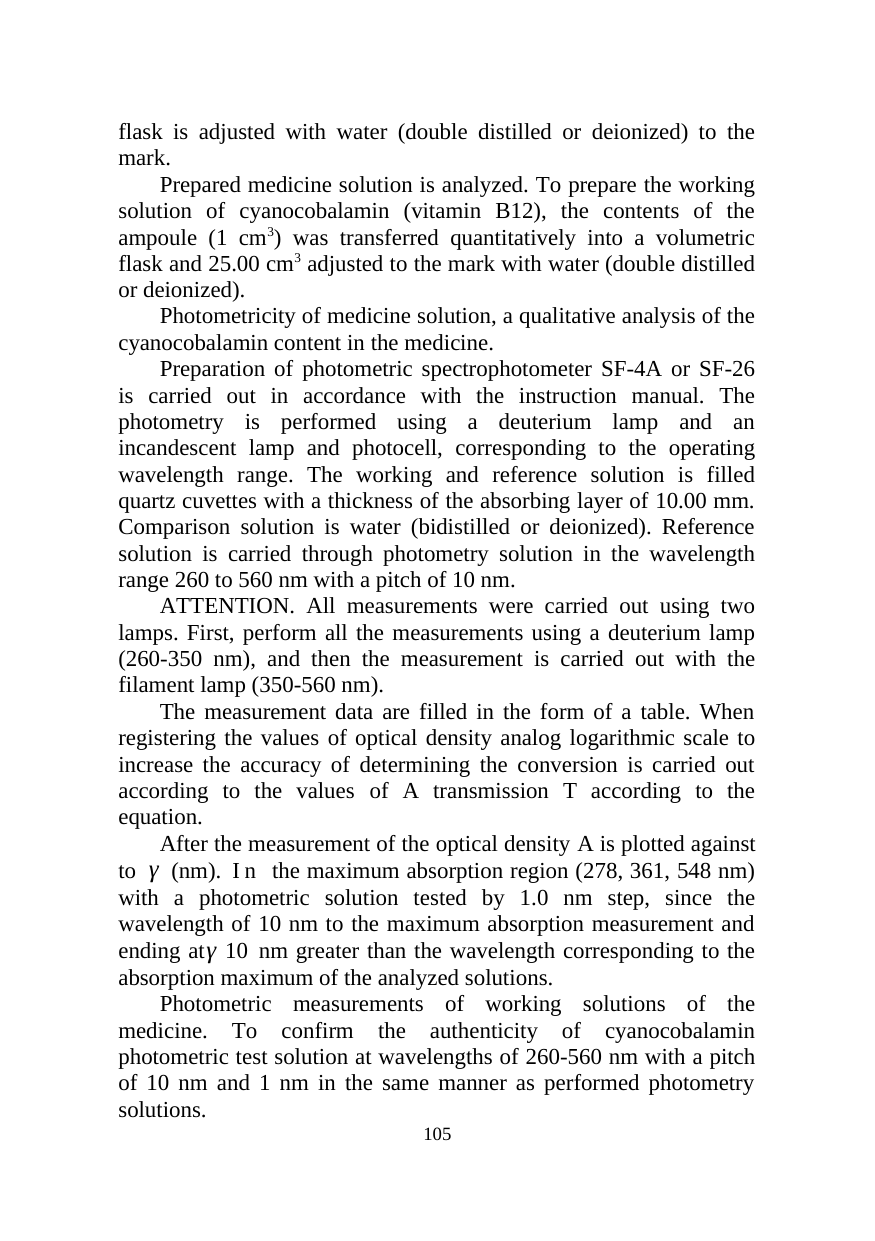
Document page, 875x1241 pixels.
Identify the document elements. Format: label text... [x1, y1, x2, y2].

text Photometricity of medicine solution, a qualitative analysis of the cyanocobalamin content in the medicine. [118, 303, 756, 355]
text Prepared medicine solution is analyzed. To prepare the working solution of cyanocobalamin (vitamin B12), the contents of the ampoule (1 cm3) was transferred quantitatively into a volumetric flask and 25.00 cm3 adjusted to the mark with water (double distilled or deionized). [118, 171, 756, 303]
text ATTENTION. All measurements were carried out using two lamps. First, perform all the measurements using a deuterium lamp (260-350 nm), and then the measurement is carried out with the filament lamp (350-560 nm). [118, 592, 756, 698]
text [118, 118, 756, 171]
text Preparation of photometric spectrophotometer SF-4A or SF-26 is carried out in accordance with the instruction manual. The photometry is performed using a deuterium lamp and an incandescent lamp and photocell, corresponding to the operating wavelength range. The working and reference solution is filled quartz cuvettes with a thickness of the absorbing layer of 10.00 mm. Comparison solution is water (bidistilled or deionized). Reference solution is carried through photometry solution in the wavelength range 260 to 560 nm with a pitch of 10 nm. [118, 355, 756, 592]
text After the measurement of the optical density А is plotted against to (nm). In the maximum absorption region (278, 361, 548 nm) with a photometric solution tested by 1.0 nm step, since the wavelength of 10 nm to the maximum absorption measurement and ending at 10 nm greater than the wavelength corresponding to the absorption maximum of the analyzed solutions. [118, 830, 756, 990]
text The measurement data are filled in the form of a table. When registering the values ​​of optical density analog logarithmic scale to increase the accuracy of determining the conversion is carried out according to the values ​​of A transmission T according to the equation. [118, 698, 756, 830]
text Photometric measurements of working solutions of the medicine. To confirm the authenticity of cyanocobalamin photometric test solution at wavelengths of 260-560 nm with a pitch of 10 nm and 1 nm in the same manner as performed photometry solutions. [118, 990, 756, 1122]
